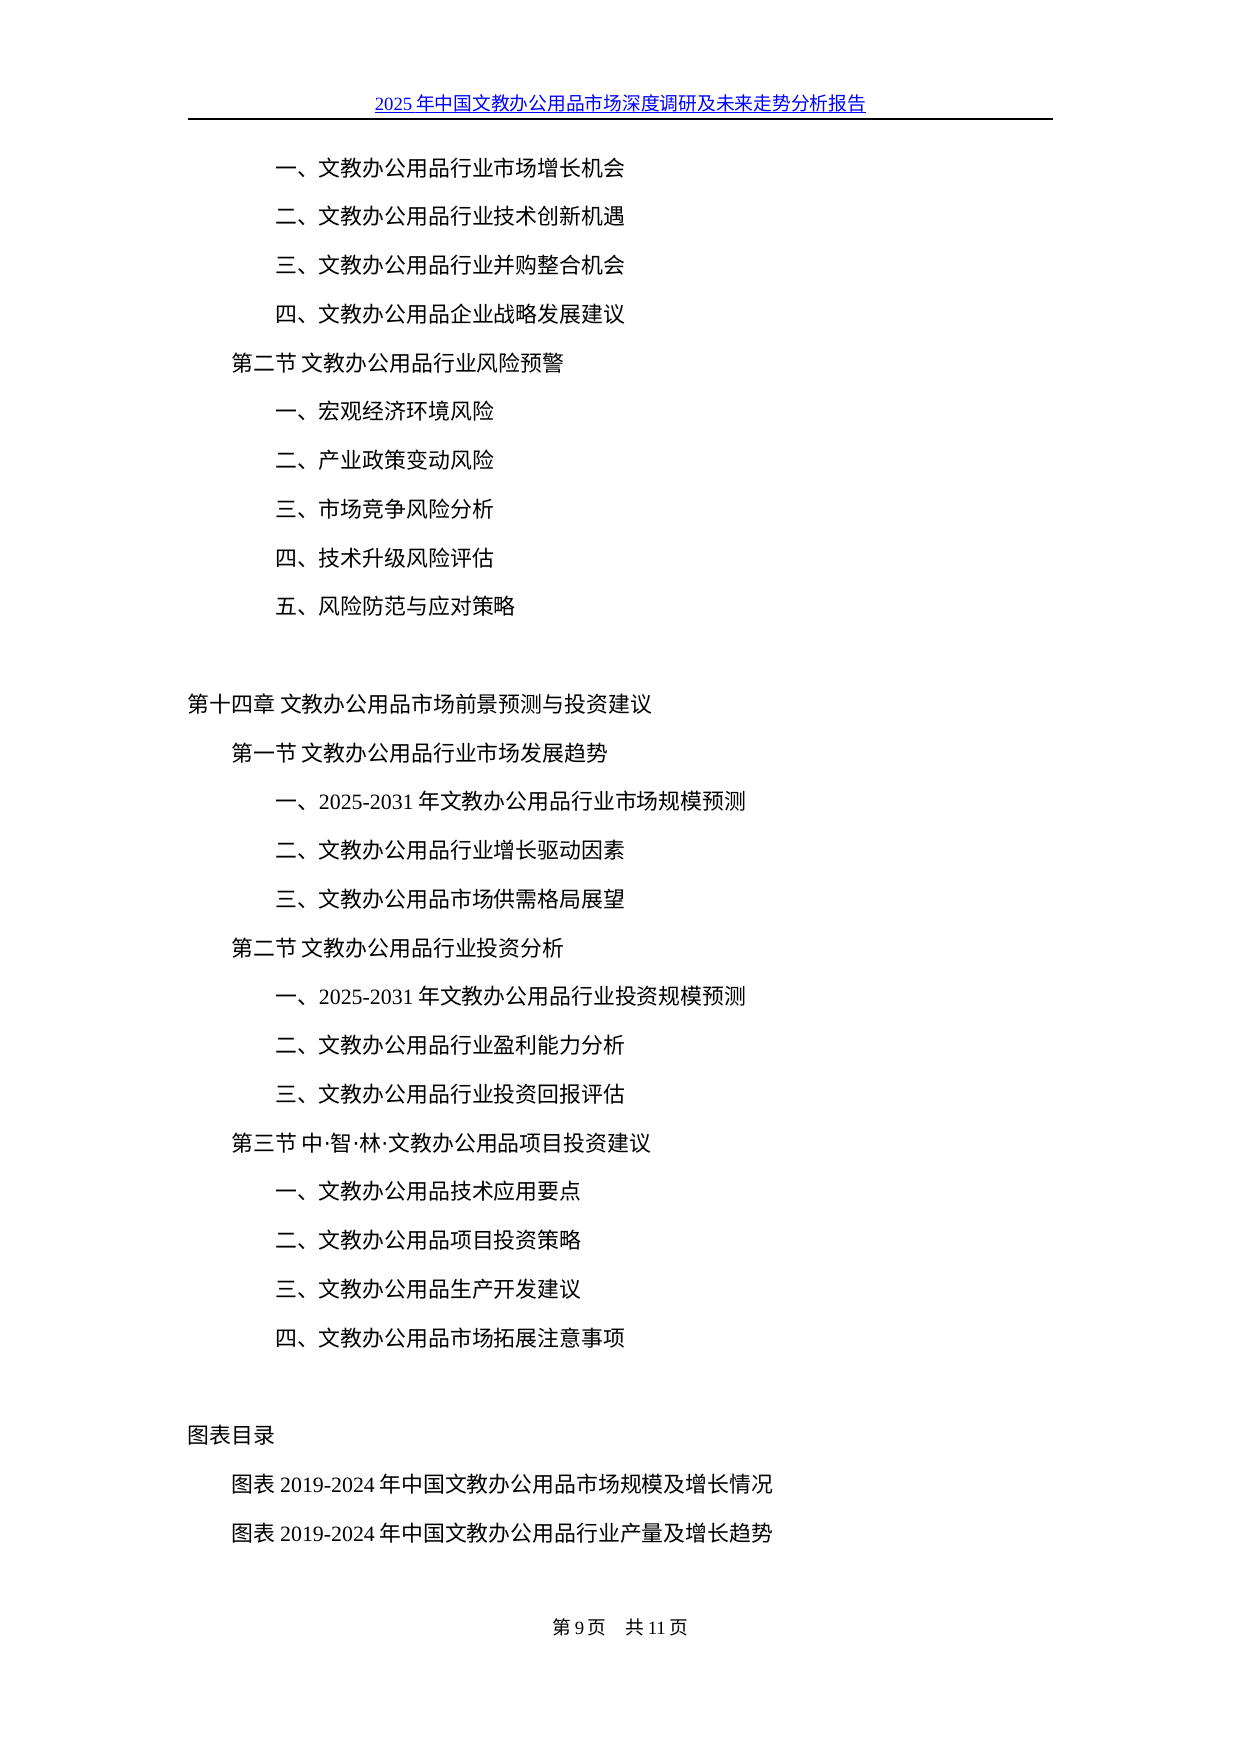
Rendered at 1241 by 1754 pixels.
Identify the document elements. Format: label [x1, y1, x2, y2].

text [187, 150, 1053, 1548]
